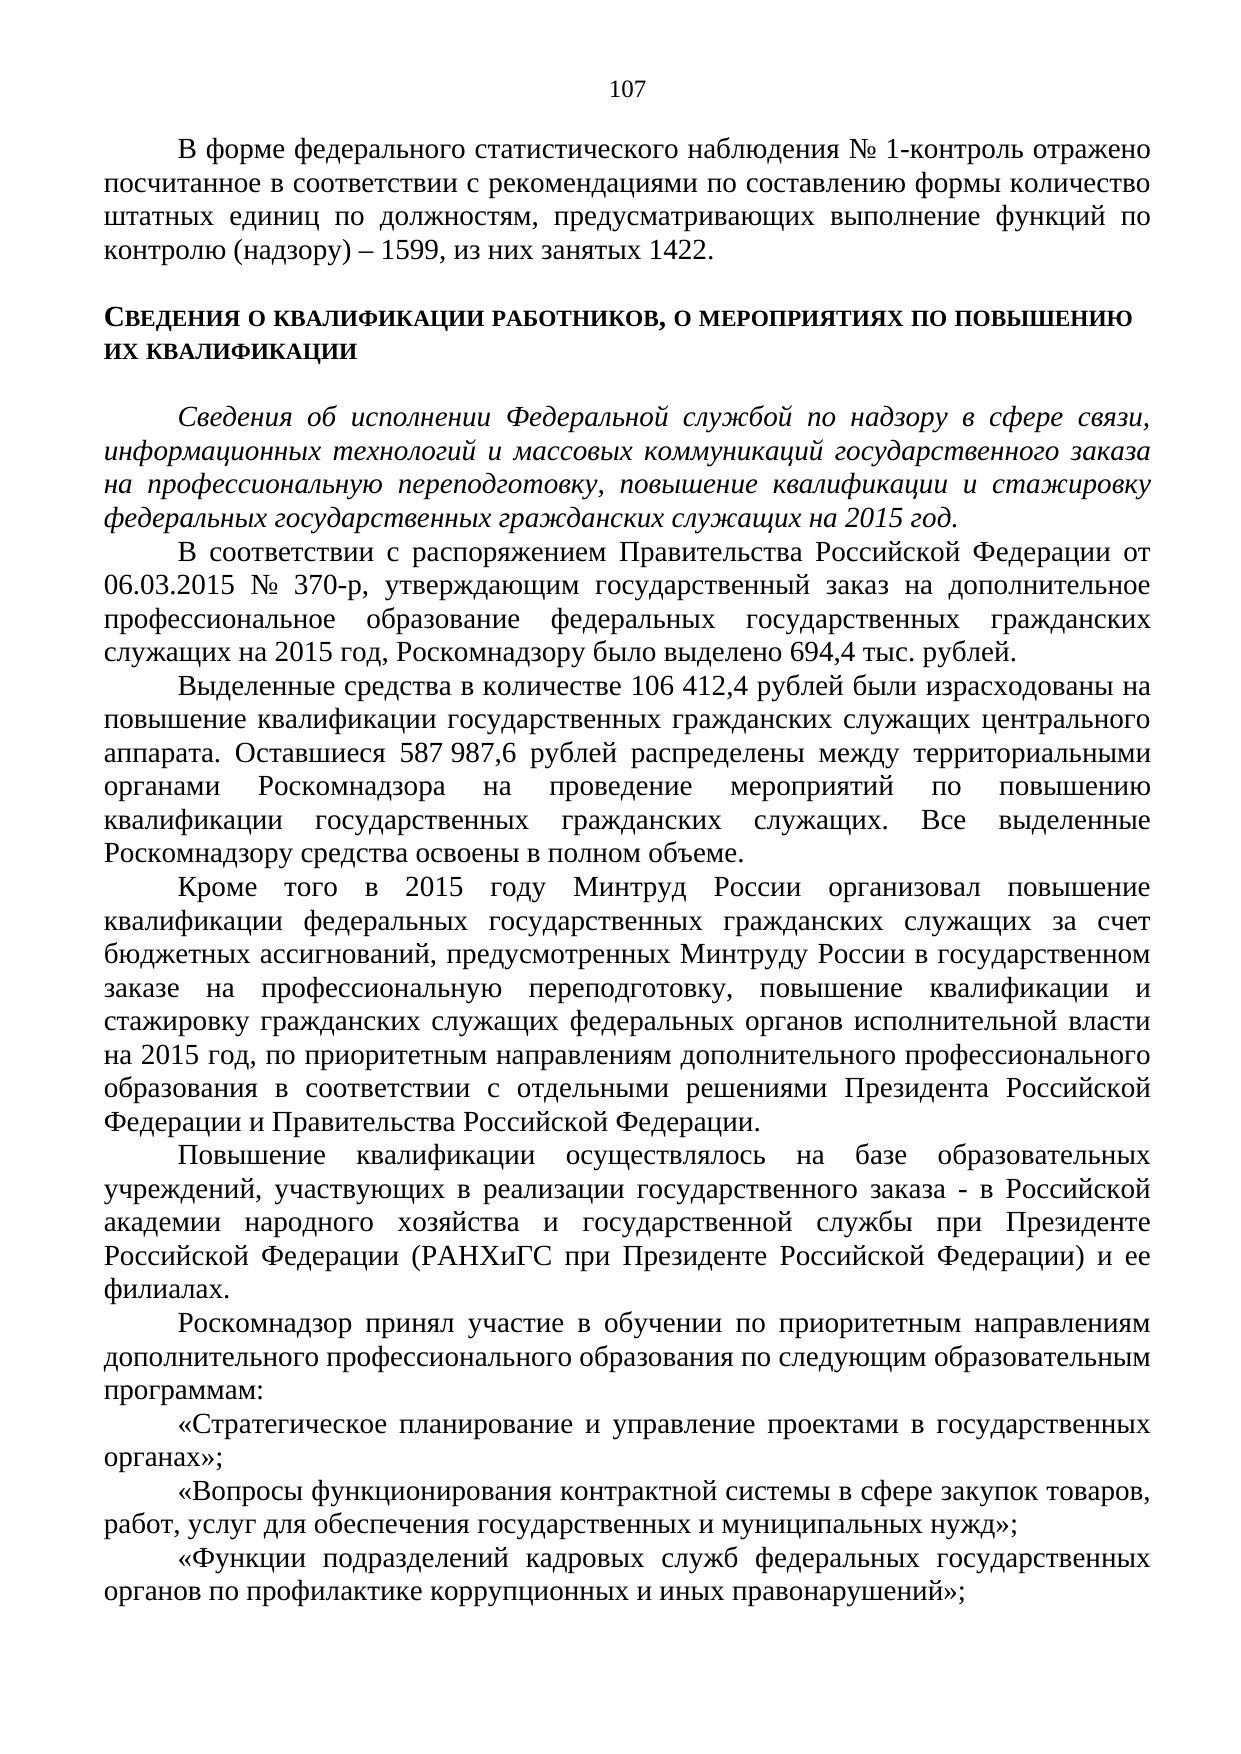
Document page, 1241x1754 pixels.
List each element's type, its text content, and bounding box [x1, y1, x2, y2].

text «Функции подразделений кадровых служб федеральных государственных органов по профилактике коррупционных и иных правонарушений»; [103, 1540, 1152, 1607]
text «Стратегическое планирование и управление проектами в государственных органах»; [103, 1406, 1152, 1473]
text Сведения об исполнении Федеральной службой по надзору в сфере связи, информационных технологий и массовых коммуникаций государственного заказа на профессиональную переподготовку, повышение квалификации и стажировку федеральных государственных гражданских служащих на 2015 год. [103, 399, 1152, 534]
text Выделенные средства в количестве 106 412,4 рублей были израсходованы на повышение квалификации государственных гражданских служащих центрального аппарата. Оставшиеся 587 987,6 рублей распределены между территориальными органами Роскомнадзора на проведение мероприятий по повышению квалификации государственных гражданских служащих. Все выделенные Роскомнадзору средства освоены в полном объеме. [103, 668, 1152, 869]
subtitle Сведения о квалификации работников, о мероприятиях по повышению их квалификации [103, 299, 1152, 366]
text Роскомнадзор принял участие в обучении по приоритетным направлениям дополнительного профессионального образования по следующим образовательным программам: [103, 1305, 1152, 1406]
text В соответствии с распоряжением Правительства Российской Федерации от 06.03.2015 № 370-р, утверждающим государственный заказ на дополнительное профессиональное образование федеральных государственных гражданских служащих на 2015 год, Роскомнадзору было выделено 694,4 тыс. рублей. [103, 534, 1152, 668]
text «Вопросы функционирования контрактной системы в сфере закупок товаров, работ, услуг для обеспечения государственных и муниципальных нужд»; [103, 1473, 1152, 1540]
text Повышение квалификации осуществлялось на базе образовательных учреждений, участвующих в реализации государственного заказа - в Российской академии народного хозяйства и государственной службы при Президенте Российской Федерации (РАНХиГС при Президенте Российской Федерации) и ее филиалах. [103, 1137, 1152, 1305]
text Кроме того в 2015 году Минтруд России организовал повышение квалификации федеральных государственных гражданских служащих за счет бюджетных ассигнований, предусмотренных Минтруду России в государственном заказе на профессиональную переподготовку, повышение квалификации и стажировку гражданских служащих федеральных органов исполнительной власти на 2015 год, по приоритетным направлениям дополнительного профессионального образования в соответствии с отдельными решениями Президента Российской Федерации и Правительства Российской Федерации. [103, 869, 1152, 1137]
text В форме федерального статистического наблюдения № 1-контроль отражено посчитанное в соответствии с рекомендациями по составлению формы количество штатных единиц по должностям, предусматривающих выполнение функций по контролю (надзору) – 1599, из них занятых 1422. [103, 131, 1152, 265]
